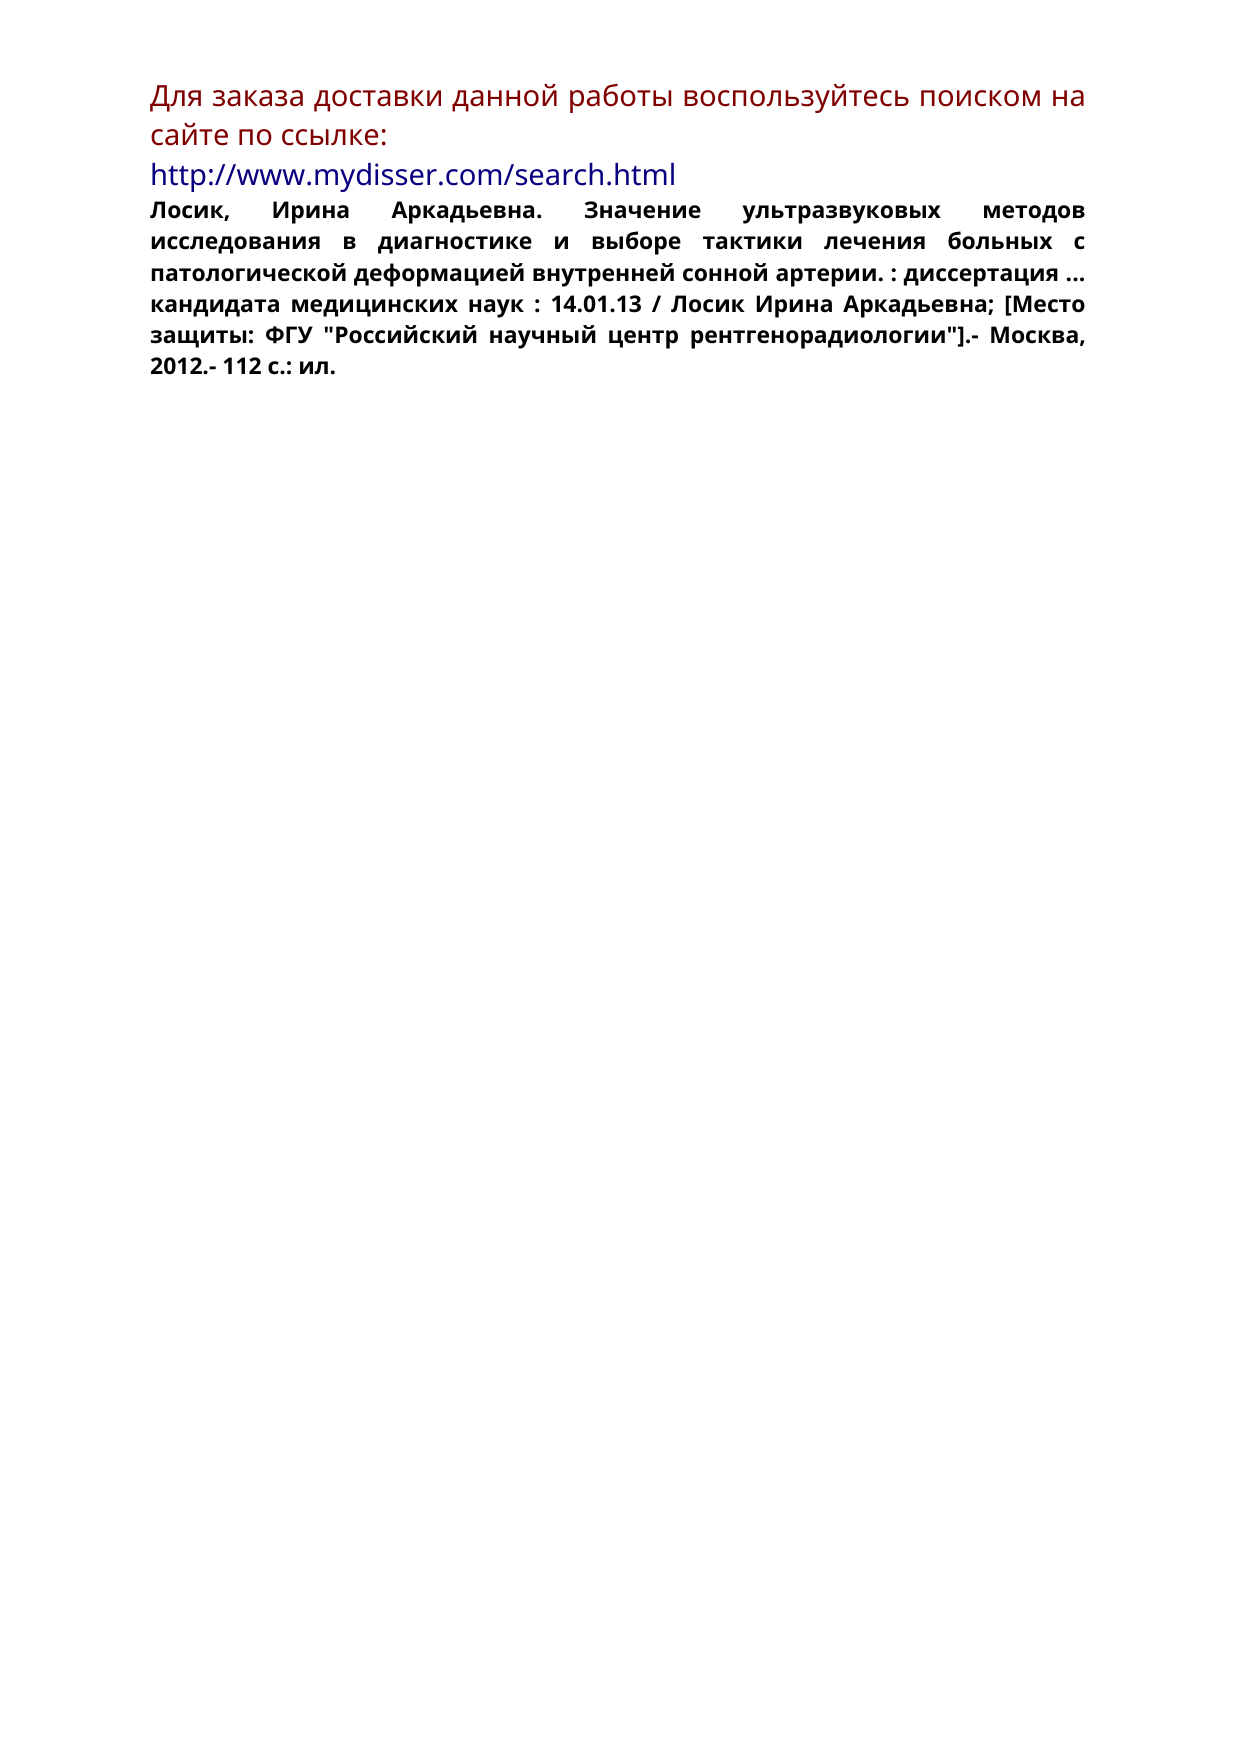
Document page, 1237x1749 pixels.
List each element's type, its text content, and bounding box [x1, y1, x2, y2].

text Лосик, Ирина Аркадьевна. Значение ультразвуковых методов исследования в диагностике и выборе тактики лечения больных с патологической деформацией внутренней сонной артерии. : диссертация ... кандидата медицинских наук : 14.01.13 / Лосик Ирина Аркадьевна; [Место защиты: ФГУ "Российский научный центр рентгенорадиологии"].- Москва, 2012.- 112 с.: ил. [150, 194, 1086, 382]
